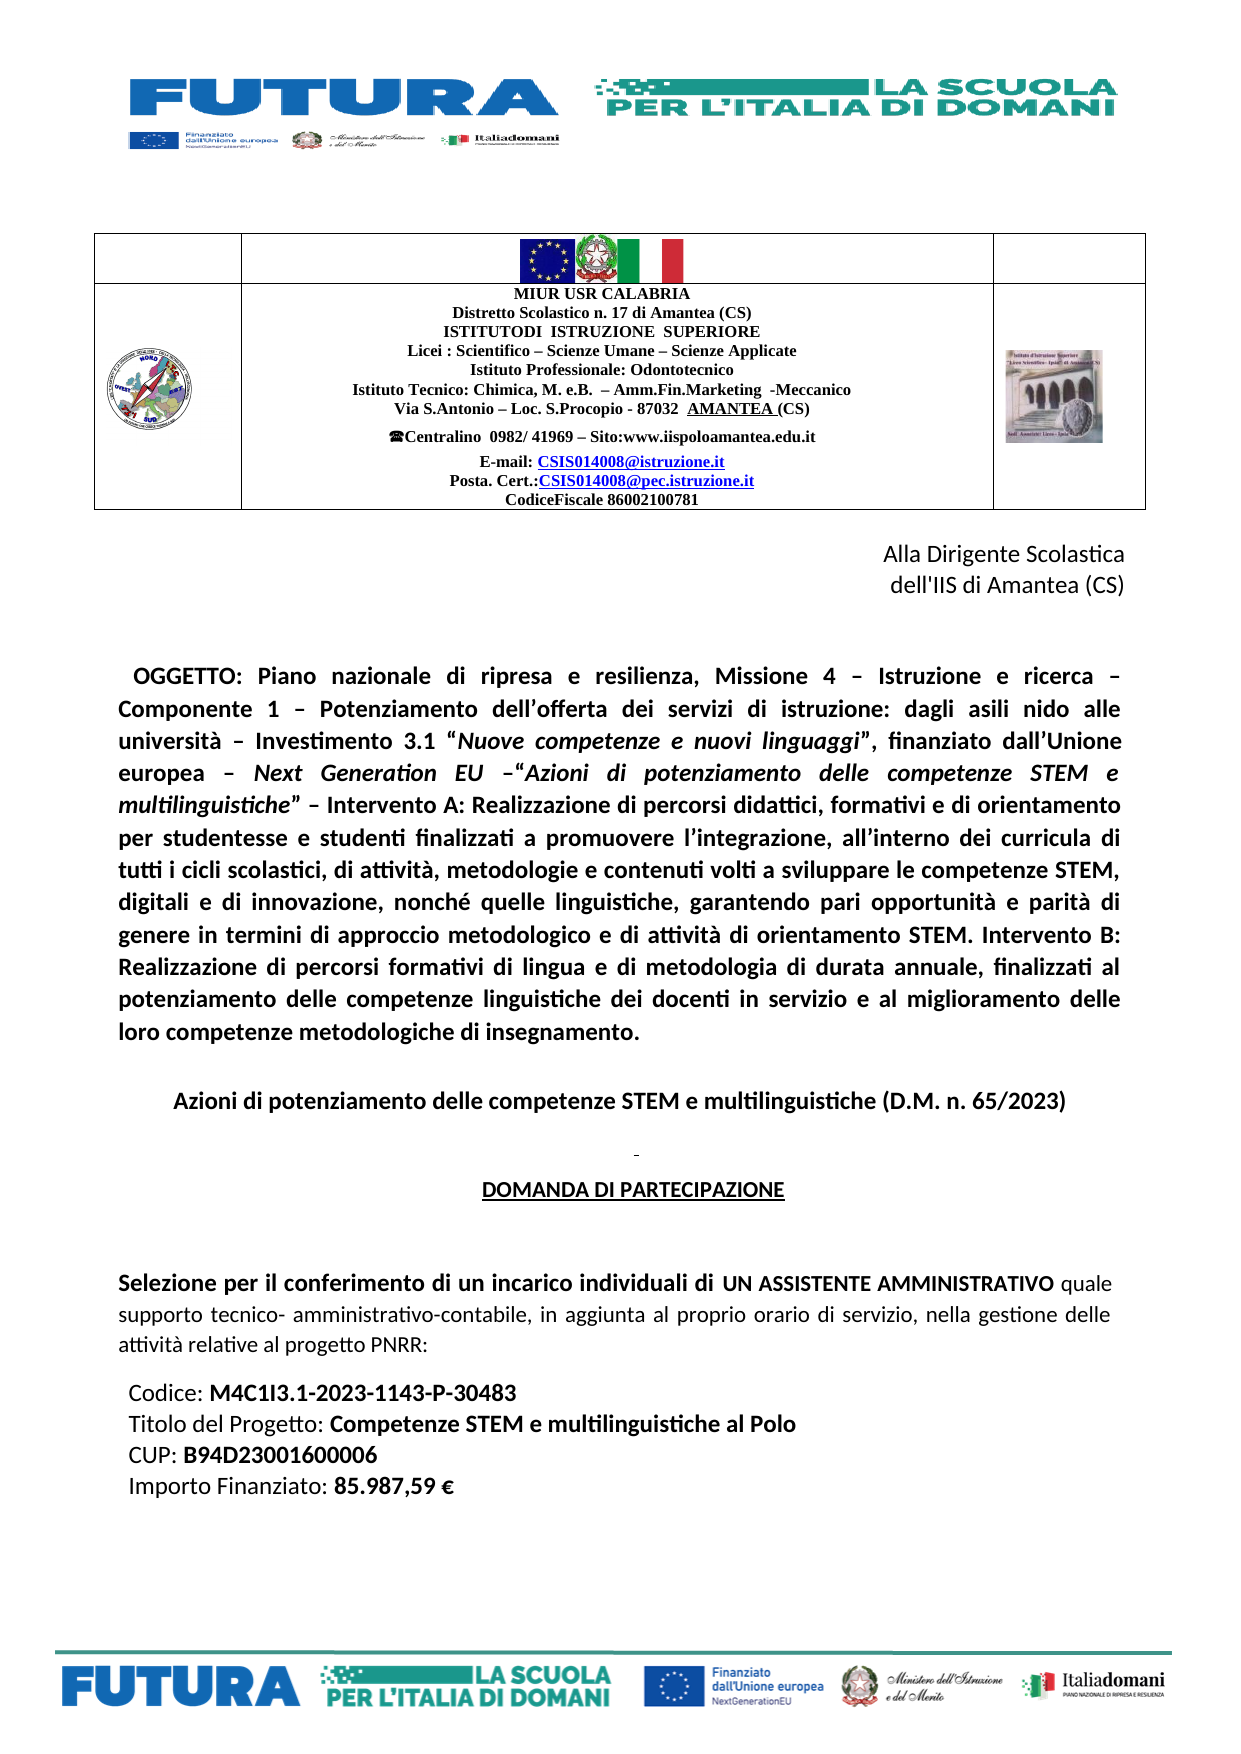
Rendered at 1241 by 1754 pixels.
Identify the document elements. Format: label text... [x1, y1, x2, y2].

text Codice: M4C1I3.1-2023-1143-P-30483 [128, 1377, 1105, 1408]
table_header [994, 234, 1145, 282]
picture [105, 347, 232, 446]
text Azioni di potenziamento delle competenze STEM e multilinguistiche (D.M. n. 65/2023) [118, 1085, 1122, 1116]
picture [31, 1648, 1213, 1716]
text dell'IIS di Amantea (CS) [118, 569, 1125, 599]
table_cell MIUR USR CALABRIA Distretto Scolastico n. 17 di Amantea (CS) ISTITUTODI ISTRUZIONE SUPERIORE Licei : Scientifico – Scienze Umane – Scienze Applicate Istituto Professionale: Odontotecnico Istituto Tecnico: Chimica, M. e.B. – Amm.Fin.Marketing -Meccanico Via S.Antonio – Loc. S.Procopio - 87032 AMANTEA (CS) 🕿Centralino 0982/ 41969 – Sito:www.iispoloamantea.edu.it E-mail: CSIS014008@istruzione.it Posta. Cert.:CSIS014008@pec.istruzione.it CodiceFiscale 86002100781 [242, 284, 993, 509]
text Titolo del Progetto: Competenze STEM e multilinguistiche al Polo [128, 1408, 1105, 1439]
picture [121, 76, 1126, 152]
text Importo Finanziato: 85.987,59 € [128, 1470, 1105, 1501]
picture [520, 234, 684, 283]
text Selezione per il conferimento di un incarico individuali di UN ASSISTENTE AMMINISTRATIVO quale supporto tecnico- amministrativo-contabile, in aggiunta al proprio orario di servizio, nella gestione delle attività relative al progetto PNRR: [118, 1267, 1112, 1358]
table_header [95, 234, 241, 282]
picture [1005, 350, 1103, 443]
text CUP: B94D23001600006 [128, 1439, 1105, 1470]
text OGGETTO: Piano nazionale di ripresa e resilienza, Missione 4 – Istruzione e ricerca – Componente 1 – Potenziamento dell’offerta dei servizi di istruzione: dagli asili nido alle università – Investimento 3.1 “Nuove competenze e nuovi linguaggi”, finanziato dall’Unione europea – Next Generation EU –“Azioni di potenziamento delle competenze STEM e multilinguistiche” – Intervento A: Realizzazione di percorsi didattici, formativi e di orientamento per studentesse e studenti finalizzati a promuovere l’integrazione, all’interno dei curricula di tutti i cicli scolastici, di attività, metodologie e contenuti volti a sviluppare le competenze STEM, digitali e di innovazione, nonché quelle linguistiche, garantendo pari opportunità e parità di genere in termini di approccio metodologico e di attività di orientamento STEM. Intervento B: Realizzazione di percorsi formativi di lingua e di metodologia di durata annuale, finalizzati al potenziamento delle competenze linguistiche dei docenti in servizio e al miglioramento delle loro competenze metodologiche di insegnamento. [118, 661, 1122, 1046]
table_header [242, 234, 575, 282]
table_header [618, 234, 993, 282]
text DOMANDA DI PARTECIPAZIONE [148, 1175, 1119, 1203]
table_cell [95, 284, 241, 509]
text Alla Dirigente Scolastica [118, 538, 1125, 569]
table_cell [994, 284, 1145, 509]
